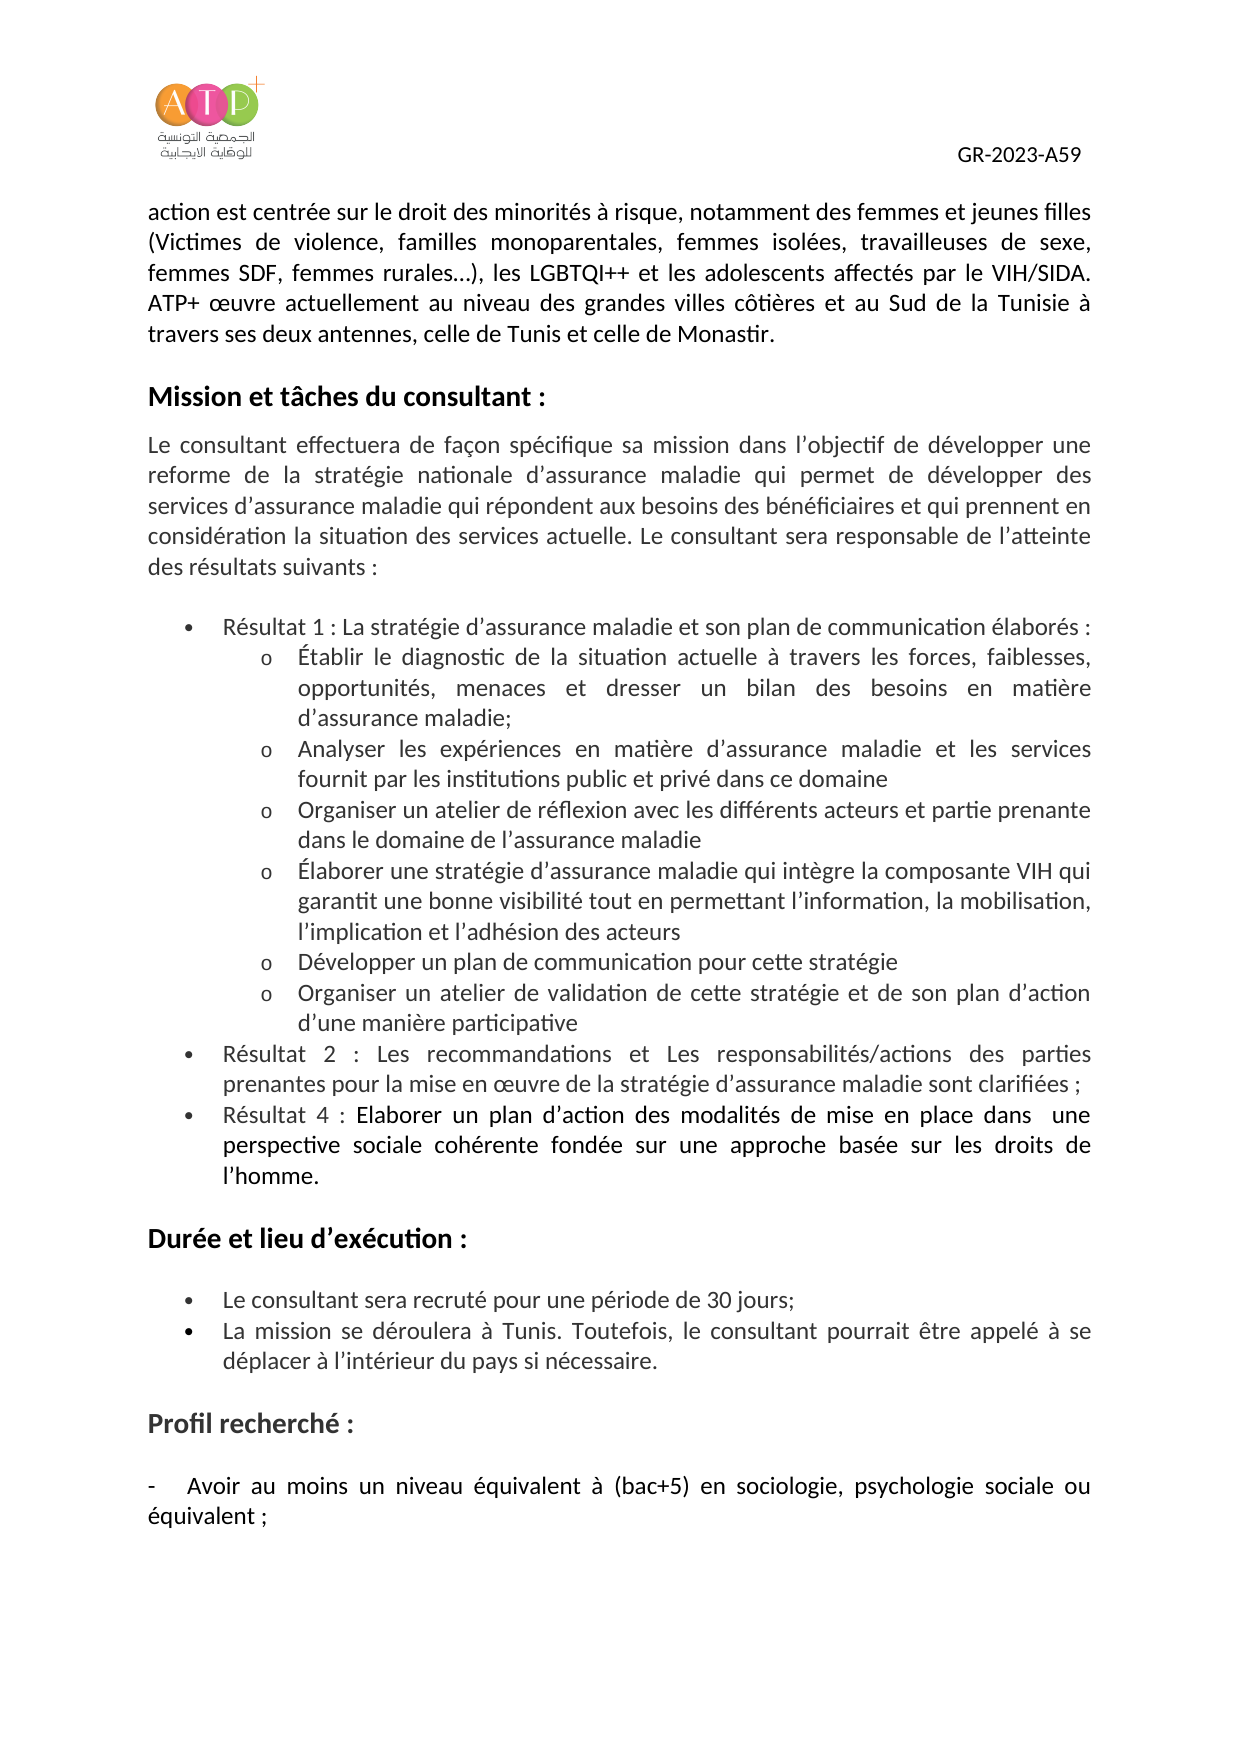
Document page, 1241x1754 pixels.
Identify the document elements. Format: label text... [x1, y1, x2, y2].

list Le consultant sera recruté pour une période de 30 jours; [185, 1284, 1093, 1315]
list Résultat 1 : La stratégie d’assurance maladie et son plan de communication élaborés : [185, 611, 1093, 641]
text Mission et tâches du consultant : [148, 378, 1093, 413]
picture [147, 73, 273, 162]
list Établir le diagnostic de la situation actuelle à travers les forces, faiblesses, opportunités, menaces et dresser un bilan des besoins en matière d’assurance maladie; [260, 641, 1093, 733]
list Résultat 2 : Les recommandations et Les responsabilités/actions des parties prenantes pour la mise en œuvre de la stratégie d’assurance maladie sont clarifiées ; [185, 1038, 1093, 1099]
text Profil recherché : [148, 1405, 1093, 1441]
list Organiser un atelier de réflexion avec les différents acteurs et partie prenante dans le domaine de l’assurance maladie [260, 794, 1093, 855]
list Élaborer une stratégie d’assurance maladie qui intègre la composante VIH qui garantit une bonne visibilité tout en permettant l’information, la mobilisation, l’implication et l’adhésion des acteurs [260, 855, 1093, 946]
list Analyser les expériences en matière d’assurance maladie et les services fournit par les institutions public et privé dans ce domaine [260, 733, 1093, 794]
text Le consultant effectuera de façon spécifique sa mission dans l’objectif de développer une reforme de la stratégie nationale d’assurance maladie qui permet de développer des services d’assurance maladie qui répondent aux besoins des bénéficiaires et qui prennent en considération la situation des services actuelle. Le consultant sera responsable de l’atteinte des résultats suivants : [148, 429, 1093, 581]
text Durée et lieu d’exécution : [148, 1220, 1093, 1255]
list Développer un plan de communication pour cette stratégie [260, 946, 1093, 977]
text - Avoir au moins un niveau équivalent à (bac+5) en sociologie, psychologie sociale ou équivalent ; [148, 1470, 1093, 1531]
list Résultat 4 : Elaborer un plan d’action des modalités de mise en place dans une perspective sociale cohérente fondée sur une approche basée sur les droits de l’homme. [185, 1099, 1093, 1191]
list Organiser un atelier de validation de cette stratégie et de son plan d’action d’une manière participative [260, 977, 1093, 1038]
list La mission se déroulera à Tunis. Toutefois, le consultant pourrait être appelé à se déplacer à l’intérieur du pays si nécessaire. [185, 1315, 1093, 1376]
